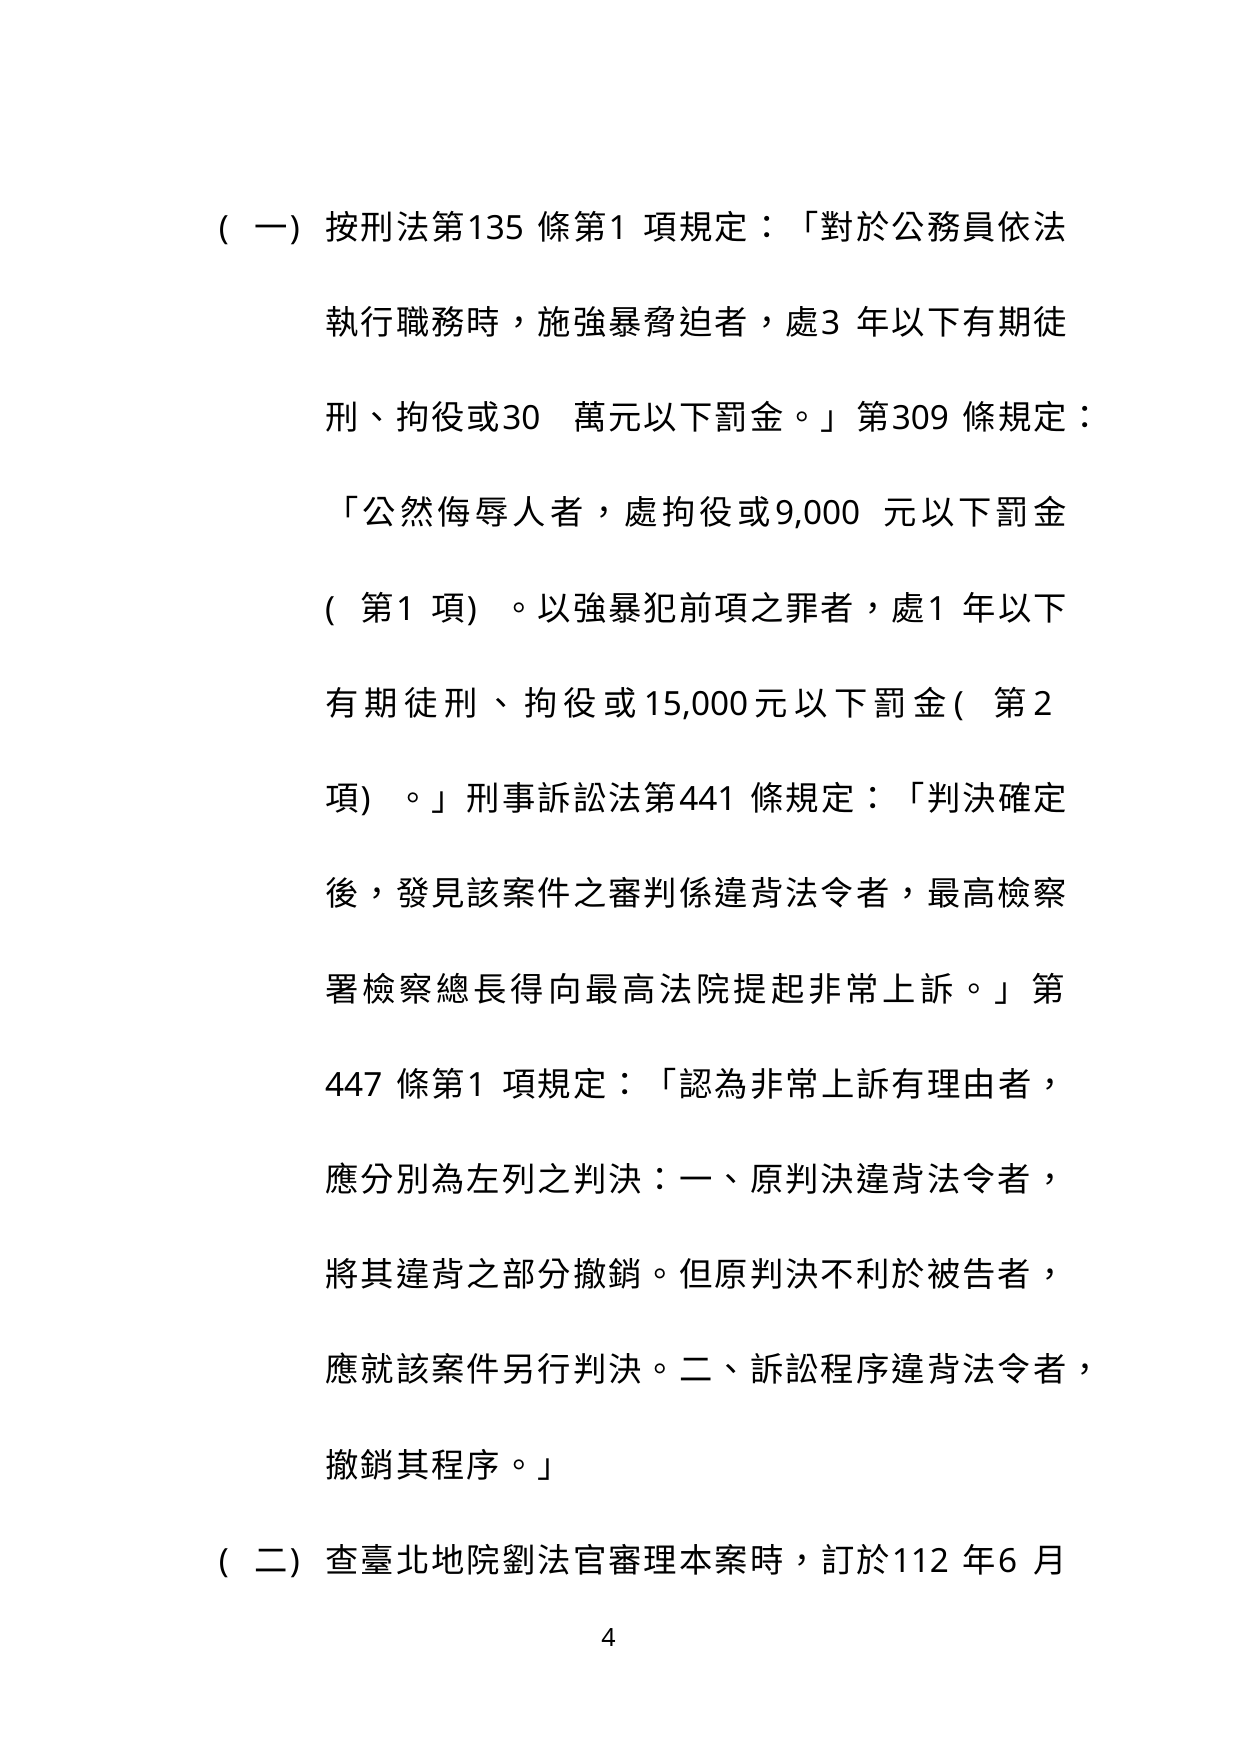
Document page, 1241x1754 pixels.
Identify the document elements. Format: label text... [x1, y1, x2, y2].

subtitle 按刑法第135條第1項規定：「對於公務員依法執行職務時，施強暴脅迫者，處3年以下有期徒刑、拘役或30萬元以下罰金。」第309條規定：「公然侮辱人者，處拘役或9,000元以下罰金(第1項)。以強暴犯前項之罪者，處1年以下有期徒刑、拘役或15,000元以下罰金(第2項)。」刑事訴訟法第441條規定：「判決確定後，發見該案件之審判係違背法令者，最高檢察署檢察總長得向最高法院提起非常上訴。」第447條第1項規定：「認為非常上訴有理由者，應分別為左列之判決：一、原判決違背法令者，將其違背之部分撤銷。但原判決不利於被告者，應就該案件另行判決。二、訴訟程序違背法令者，撤銷其程序。」 [219, 177, 1069, 1510]
